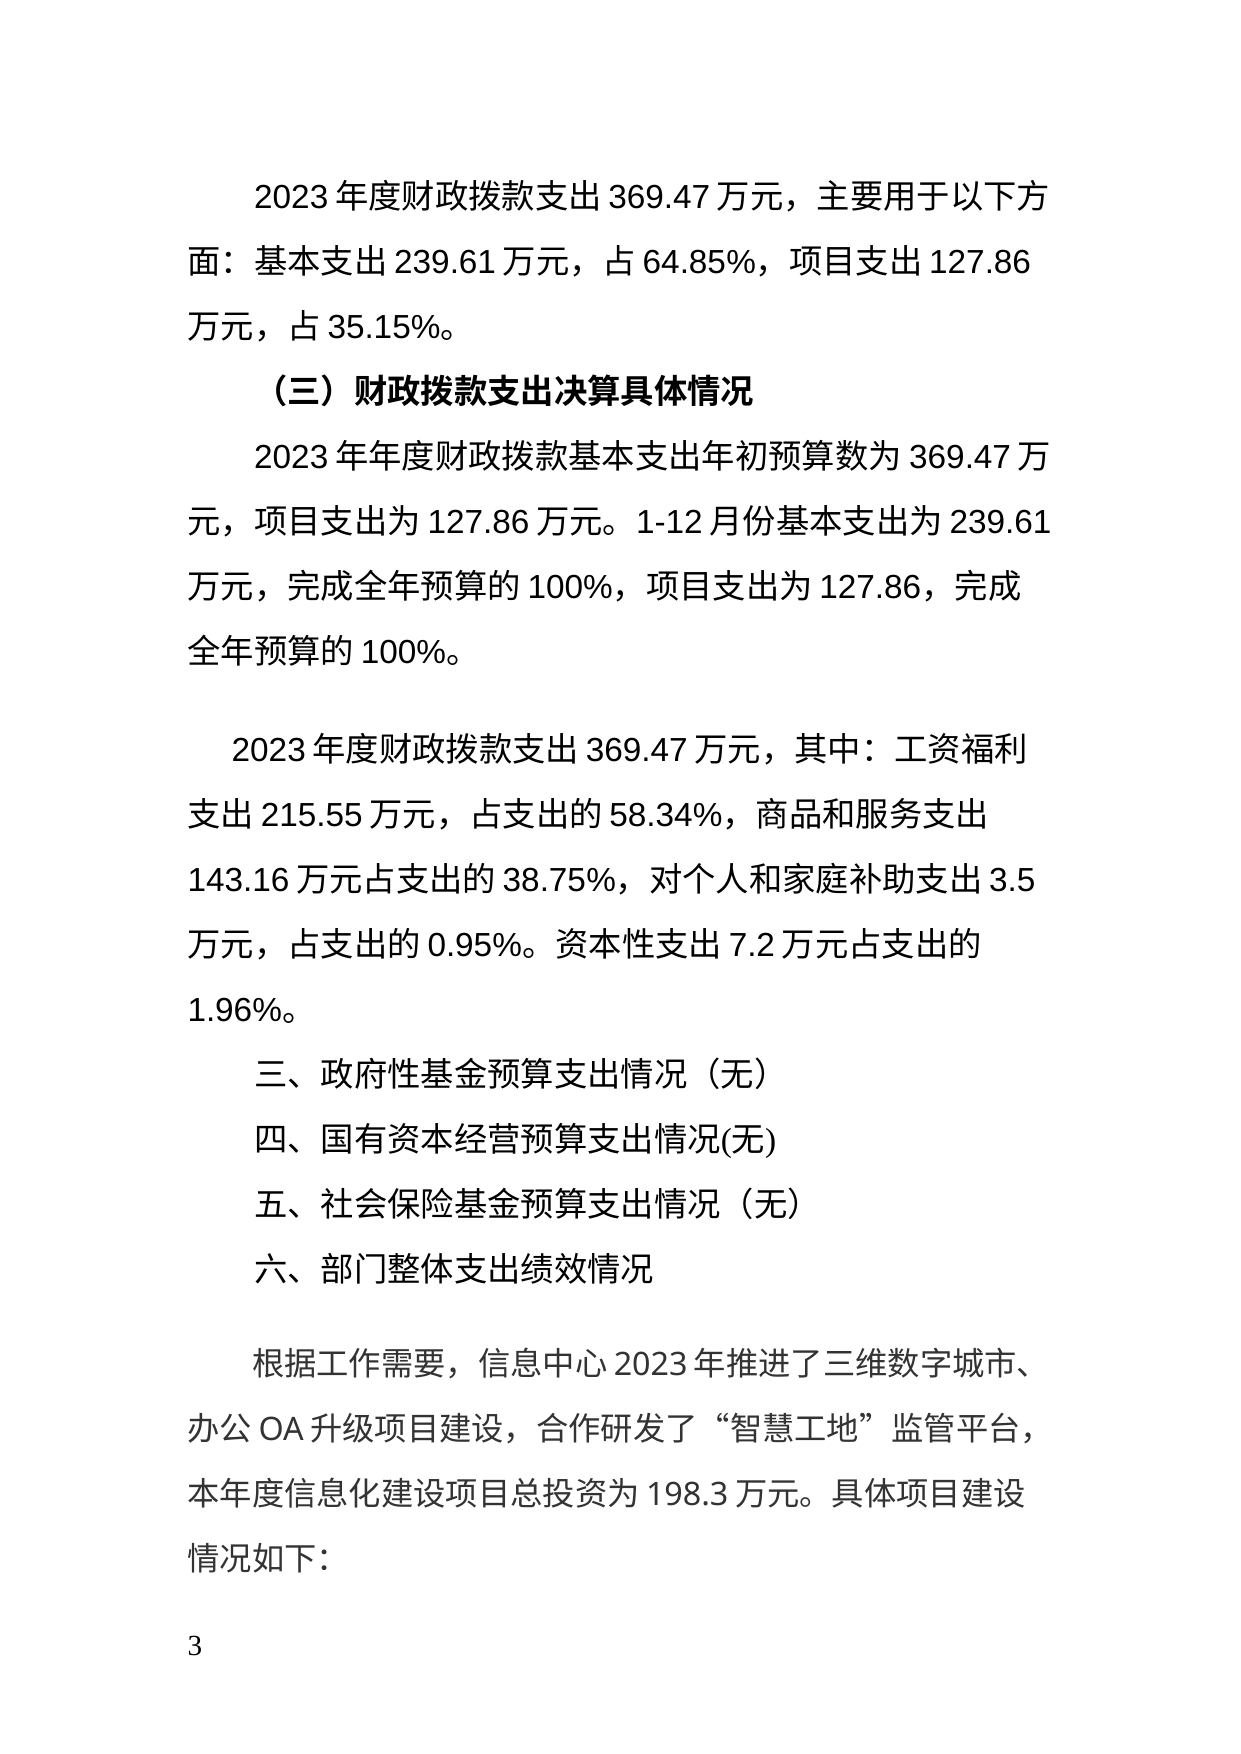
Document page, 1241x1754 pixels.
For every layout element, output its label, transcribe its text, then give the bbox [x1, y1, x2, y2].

text 2023年年度财政拨款基本支出年初预算数为 369.47万元，项目支出为127.86万元。1-12月份基本支出为239.61万元，完成全年预算的100%，项目支出为127.86，完成全年预算的100%。 [187, 422, 1053, 682]
text 2023年度财政拨款支出369.47万元，主要用于以下方面：基本支出239.61万元，占64.85%，项目支出127.86万元，占35.15%。 [187, 162, 1053, 357]
list 四、国有资本经营预算支出情况(无) [187, 1104, 1053, 1169]
text 2023年度财政拨款支出369.47万元，其中：工资福利支出215.55万元，占支出的58.34%，商品和服务支出143.16万元占支出的38.75%，对个人和家庭补助支出3.5万元，占支出的0.95%。资本性支出7.2万元占支出的1.96%。 [187, 714, 1053, 1039]
list 三、政府性基金预算支出情况（无） [187, 1039, 1053, 1104]
list 根据工作需要，信息中心2023年推进了三维数字城市、办公OA升级项目建设，合作研发了“智慧工地”监管平台，本年度信息化建设项目总投资为198.3万元。具体项目建设情况如下： [187, 1329, 1053, 1589]
list 五、社会保险基金预算支出情况（无） [187, 1169, 1053, 1234]
text 六、部门整体支出绩效情况 [187, 1234, 1053, 1299]
text （三）财政拨款支出决算具体情况 [187, 357, 1053, 422]
